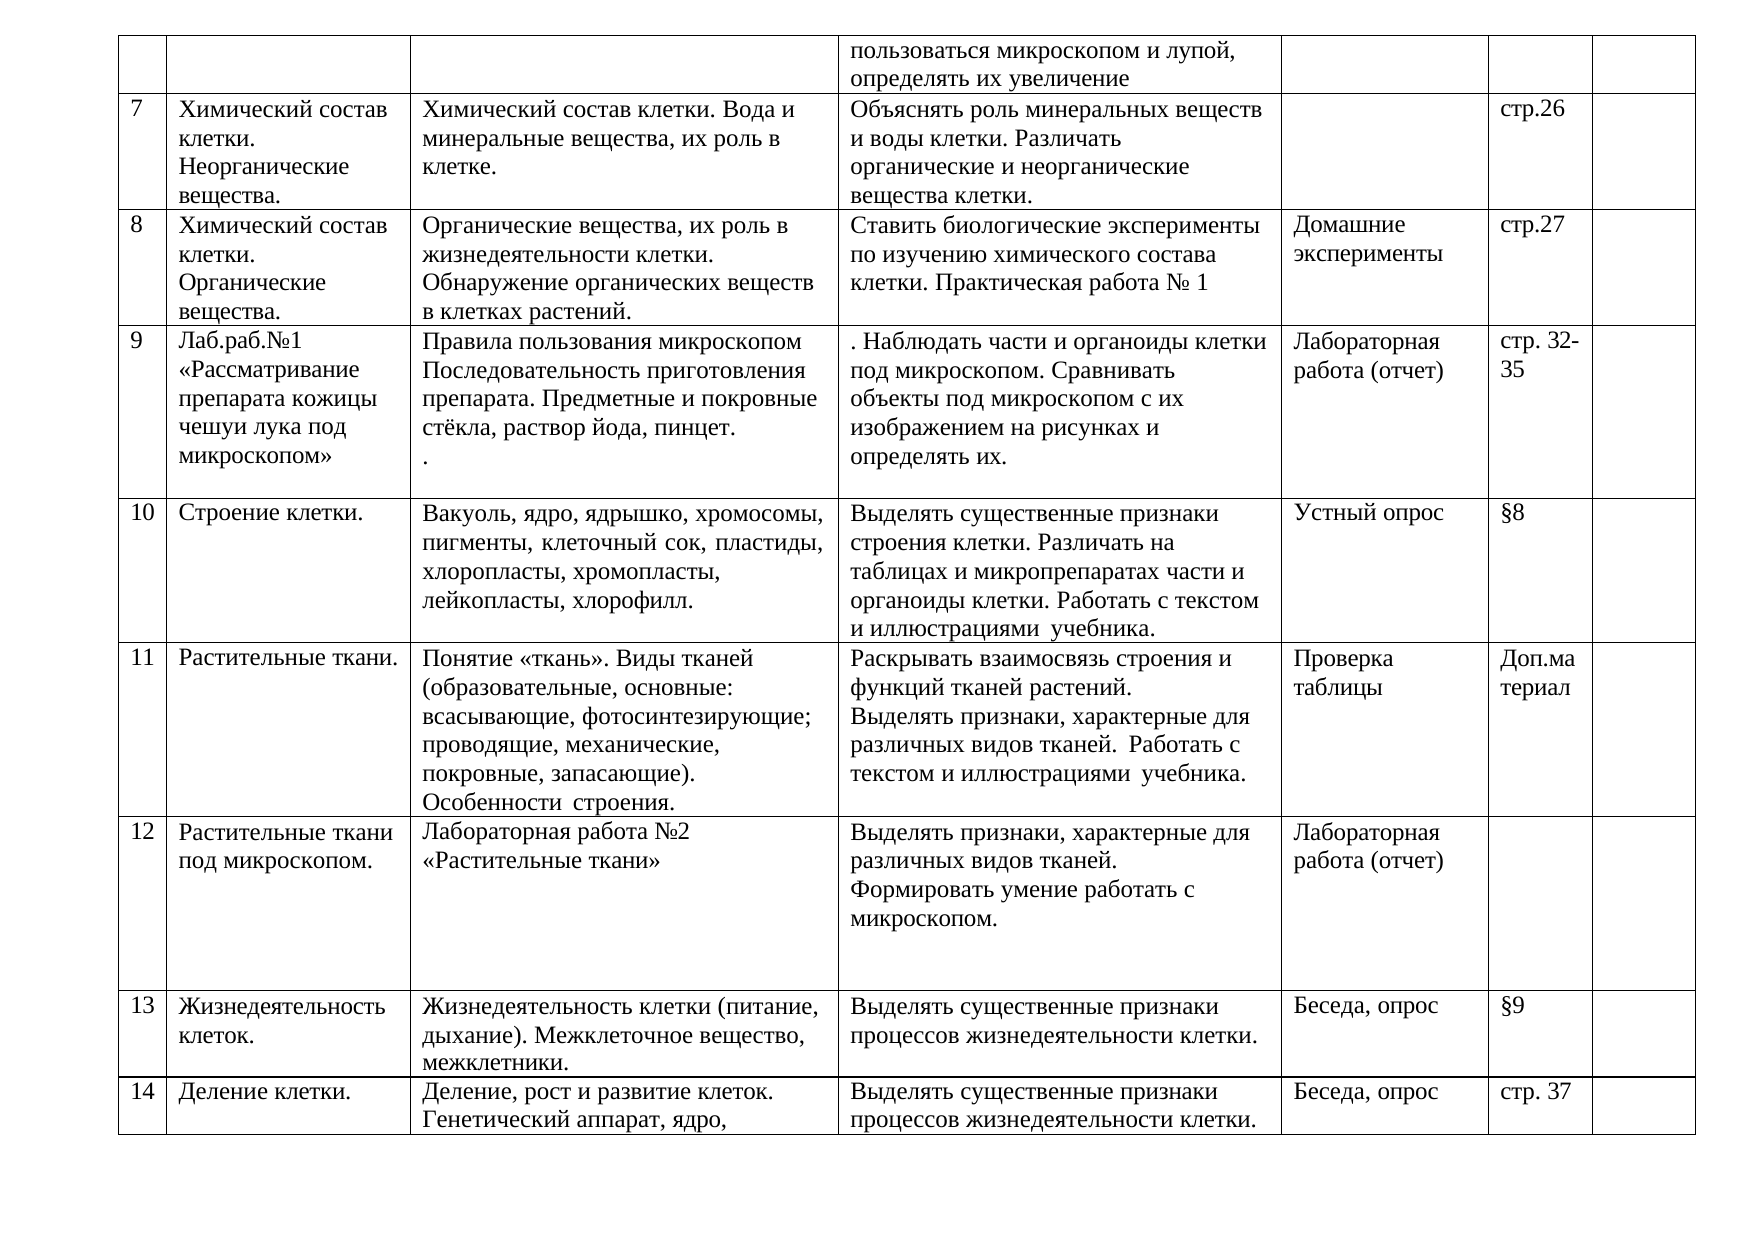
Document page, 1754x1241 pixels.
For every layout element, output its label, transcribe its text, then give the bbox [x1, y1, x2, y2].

table_cell [1593, 94, 1695, 209]
table_cell Вакуоль, ядро, ядрышко, хромосомы, пигменты, клеточный сок, пластиды, хлоропласты, хромопласты, лейкопласты, хлорофилл. [411, 499, 838, 642]
table_cell 13 [119, 991, 166, 1076]
table_header [411, 36, 838, 93]
table_cell [1593, 499, 1695, 642]
table_cell Строение клетки. [167, 499, 410, 642]
table_header [1282, 36, 1488, 93]
table_header [167, 36, 410, 93]
table_cell Растительные ткани. [167, 643, 410, 816]
table_cell Беседа, опрос [1282, 991, 1488, 1076]
table_cell §9 [1489, 991, 1592, 1076]
table_cell 7 [119, 94, 166, 209]
table_cell 12 [119, 817, 166, 990]
table_cell [1489, 817, 1592, 990]
table_cell Химический состав клетки. Неорганические вещества. [167, 94, 410, 209]
table_cell Проверка таблицы [1282, 643, 1488, 816]
table_cell Лабораторная работа (отчет) [1282, 817, 1488, 990]
table_header [1489, 36, 1592, 93]
table_cell [1282, 94, 1488, 209]
table_cell Выделять существенные признаки процессов жизнедеятельности клетки. [839, 1078, 1281, 1134]
table_cell Беседа, опрос [1282, 1078, 1488, 1134]
table_cell стр. 37 [1489, 1078, 1592, 1134]
table_header [119, 36, 166, 93]
table_cell Органические вещества, их роль в жизнедеятельности клетки. Обнаружение органических веществ в клетках растений. [411, 210, 838, 325]
table_cell 11 [119, 643, 166, 816]
table_cell стр. 32- 35 [1489, 326, 1592, 497]
table_cell Лаб.раб.№1 «Рассматривание препарата кожицы чешуи лука под микроскопом» [167, 326, 410, 497]
table_cell [1593, 1078, 1695, 1134]
table_cell Лабораторная работа №2 «Растительные ткани» [411, 817, 838, 990]
table_cell 10 [119, 499, 166, 642]
table_cell Домашние эксперименты [1282, 210, 1488, 325]
table_cell 8 [119, 210, 166, 325]
table_cell [1593, 991, 1695, 1076]
table_cell Химический состав клетки. Органические вещества. [167, 210, 410, 325]
table_cell Растительные ткани под микроскопом. [167, 817, 410, 990]
table_cell [1593, 326, 1695, 497]
table_header [1593, 36, 1695, 93]
table_cell Деление, рост и развитие клеток. Генетический аппарат, ядро, [411, 1078, 838, 1134]
table_cell [1593, 210, 1695, 325]
table_cell §8 [1489, 499, 1592, 642]
table_cell Ставить биологические эксперименты по изучению химического состава клетки. Практическая работа № 1 [839, 210, 1281, 325]
table_cell . Наблюдать части и органоиды клетки под микроскопом. Сравнивать объекты под микроскопом с их изображением на рисунках и определять их. [839, 326, 1281, 497]
table_header пользоваться микроскопом и лупой, определять их увеличение [839, 36, 1281, 93]
table_cell Правила пользования микроскопом Последовательность приготовления препарата. Предметные и покровные стёкла, раствор йода, пинцет. . [411, 326, 838, 497]
table_cell Раскрывать взаимосвязь строения и функций тканей растений. Выделять признаки, характерные для различных видов тканей. Работать с текстом и иллюстрациями учебника. [839, 643, 1281, 816]
table_cell 14 [119, 1078, 166, 1134]
table_cell Понятие «ткань». Виды тканей (образовательные, основные: всасывающие, фотосинтезирующие; проводящие, механические, покровные, запасающие). Особенности строения. [411, 643, 838, 816]
table_cell [1593, 817, 1695, 990]
table_cell 9 [119, 326, 166, 497]
table_cell Объяснять роль минеральных веществ и воды клетки. Различать органические и неорганические вещества клетки. [839, 94, 1281, 209]
table_cell Жизнедеятельность клеток. [167, 991, 410, 1076]
table_cell Жизнедеятельность клетки (питание, дыхание). Межклеточное вещество, межклетники. [411, 991, 838, 1076]
table_cell Химический состав клетки. Вода и минеральные вещества, их роль в клетке. [411, 94, 838, 209]
table_cell Доп.ма териал [1489, 643, 1592, 816]
table_cell стр.26 [1489, 94, 1592, 209]
table_cell Выделять признаки, характерные для различных видов тканей. Формировать умение работать с микроскопом. [839, 817, 1281, 990]
table_cell Деление клетки. [167, 1078, 410, 1134]
table_cell Выделять существенные признаки процессов жизнедеятельности клетки. [839, 991, 1281, 1076]
table_cell [1593, 643, 1695, 816]
table_cell Устный опрос [1282, 499, 1488, 642]
table_cell Выделять существенные признаки строения клетки. Различать на таблицах и микропрепаратах части и органоиды клетки. Работать с текстом и иллюстрациями учебника. [839, 499, 1281, 642]
table_cell Лабораторная работа (отчет) [1282, 326, 1488, 497]
table_cell стр.27 [1489, 210, 1592, 325]
